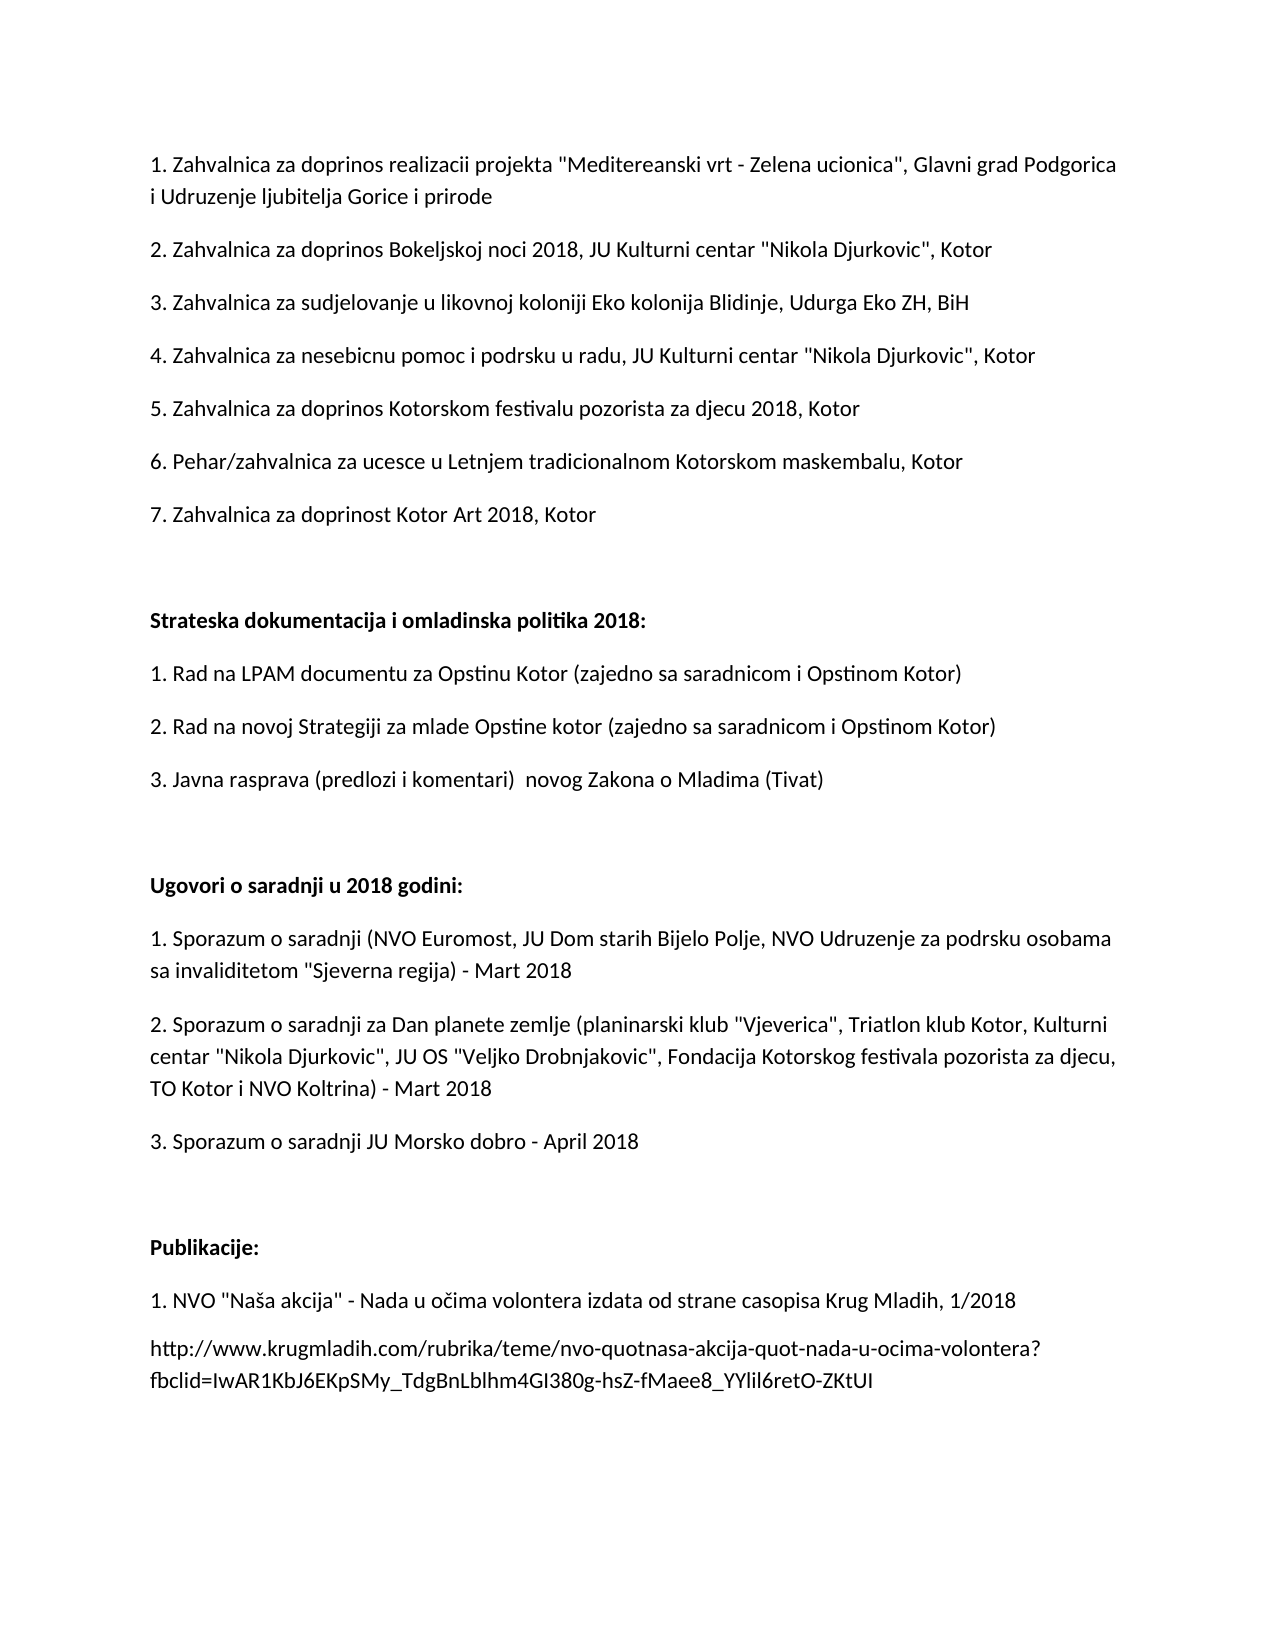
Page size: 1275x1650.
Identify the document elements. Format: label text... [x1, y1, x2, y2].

text 2. Sporazum o saradnji za Dan planete zemlje (planinarski klub "Vjeverica", Triatlon klub Kotor, Kulturni centar "Nikola Djurkovic", JU OS "Veljko Drobnjakovic", Fondacija Kotorskog festivala pozorista za djecu, TO Kotor i NVO Koltrina) - Mart 2018 [150, 1010, 1125, 1102]
text 7. Zahvalnica za doprinost Kotor Art 2018, Kotor [150, 500, 1125, 528]
text 1. Sporazum o saradnji (NVO Euromost, JU Dom starih Bijelo Polje, NVO Udruzenje za podrsku osobama sa invaliditetom "Sjeverna regija) - Mart 2018 [150, 924, 1125, 985]
text 1. Zahvalnica za doprinos realizacii projekta "Meditereanski vrt - Zelena ucionica", Glavni grad Podgorica i Udruzenje ljubitelja Gorice i prirode [150, 150, 1125, 210]
text Publikacije: [150, 1233, 1125, 1261]
text 6. Pehar/zahvalnica za ucesce u Letnjem tradicionalnom Kotorskom maskembalu, Kotor [150, 447, 1125, 475]
text Strateska dokumentacija i omladinska politika 2018: [150, 606, 1125, 634]
text 3. Javna rasprava (predlozi i komentari) novog Zakona o Mladima (Tivat) [150, 765, 1125, 793]
text 4. Zahvalnica za nesebicnu pomoc i podrsku u radu, JU Kulturni centar "Nikola Djurkovic", Kotor [150, 341, 1125, 369]
text Ugovori o saradnji u 2018 godini: [150, 871, 1125, 899]
text http://www.krugmladih.com/rubrika/teme/nvo-quotnasa-akcija-quot-nada-u-ocima-volontera?fbclid=IwAR1KbJ6EKpSMy_TdgBnLblhm4GI380g-hsZ-fMaee8_YYlil6retO-ZKtUI [150, 1334, 1125, 1394]
text 5. Zahvalnica za doprinos Kotorskom festivalu pozorista za djecu 2018, Kotor [150, 394, 1125, 422]
subtitle 1. NVO "Naša akcija" - Nada u očima volontera izdata od strane casopisa Krug Mladih, 1/2018 [150, 1286, 1125, 1314]
text 2. Rad na novoj Strategiji za mlade Opstine kotor (zajedno sa saradnicom i Opstinom Kotor) [150, 712, 1125, 740]
text 3. Sporazum o saradnji JU Morsko dobro - April 2018 [150, 1127, 1125, 1155]
text 3. Zahvalnica za sudjelovanje u likovnoj koloniji Eko kolonija Blidinje, Udurga Eko ZH, BiH [150, 288, 1125, 316]
text 2. Zahvalnica za doprinos Bokeljskoj noci 2018, JU Kulturni centar "Nikola Djurkovic", Kotor [150, 235, 1125, 263]
text 1. Rad na LPAM documentu za Opstinu Kotor (zajedno sa saradnicom i Opstinom Kotor) [150, 659, 1125, 687]
